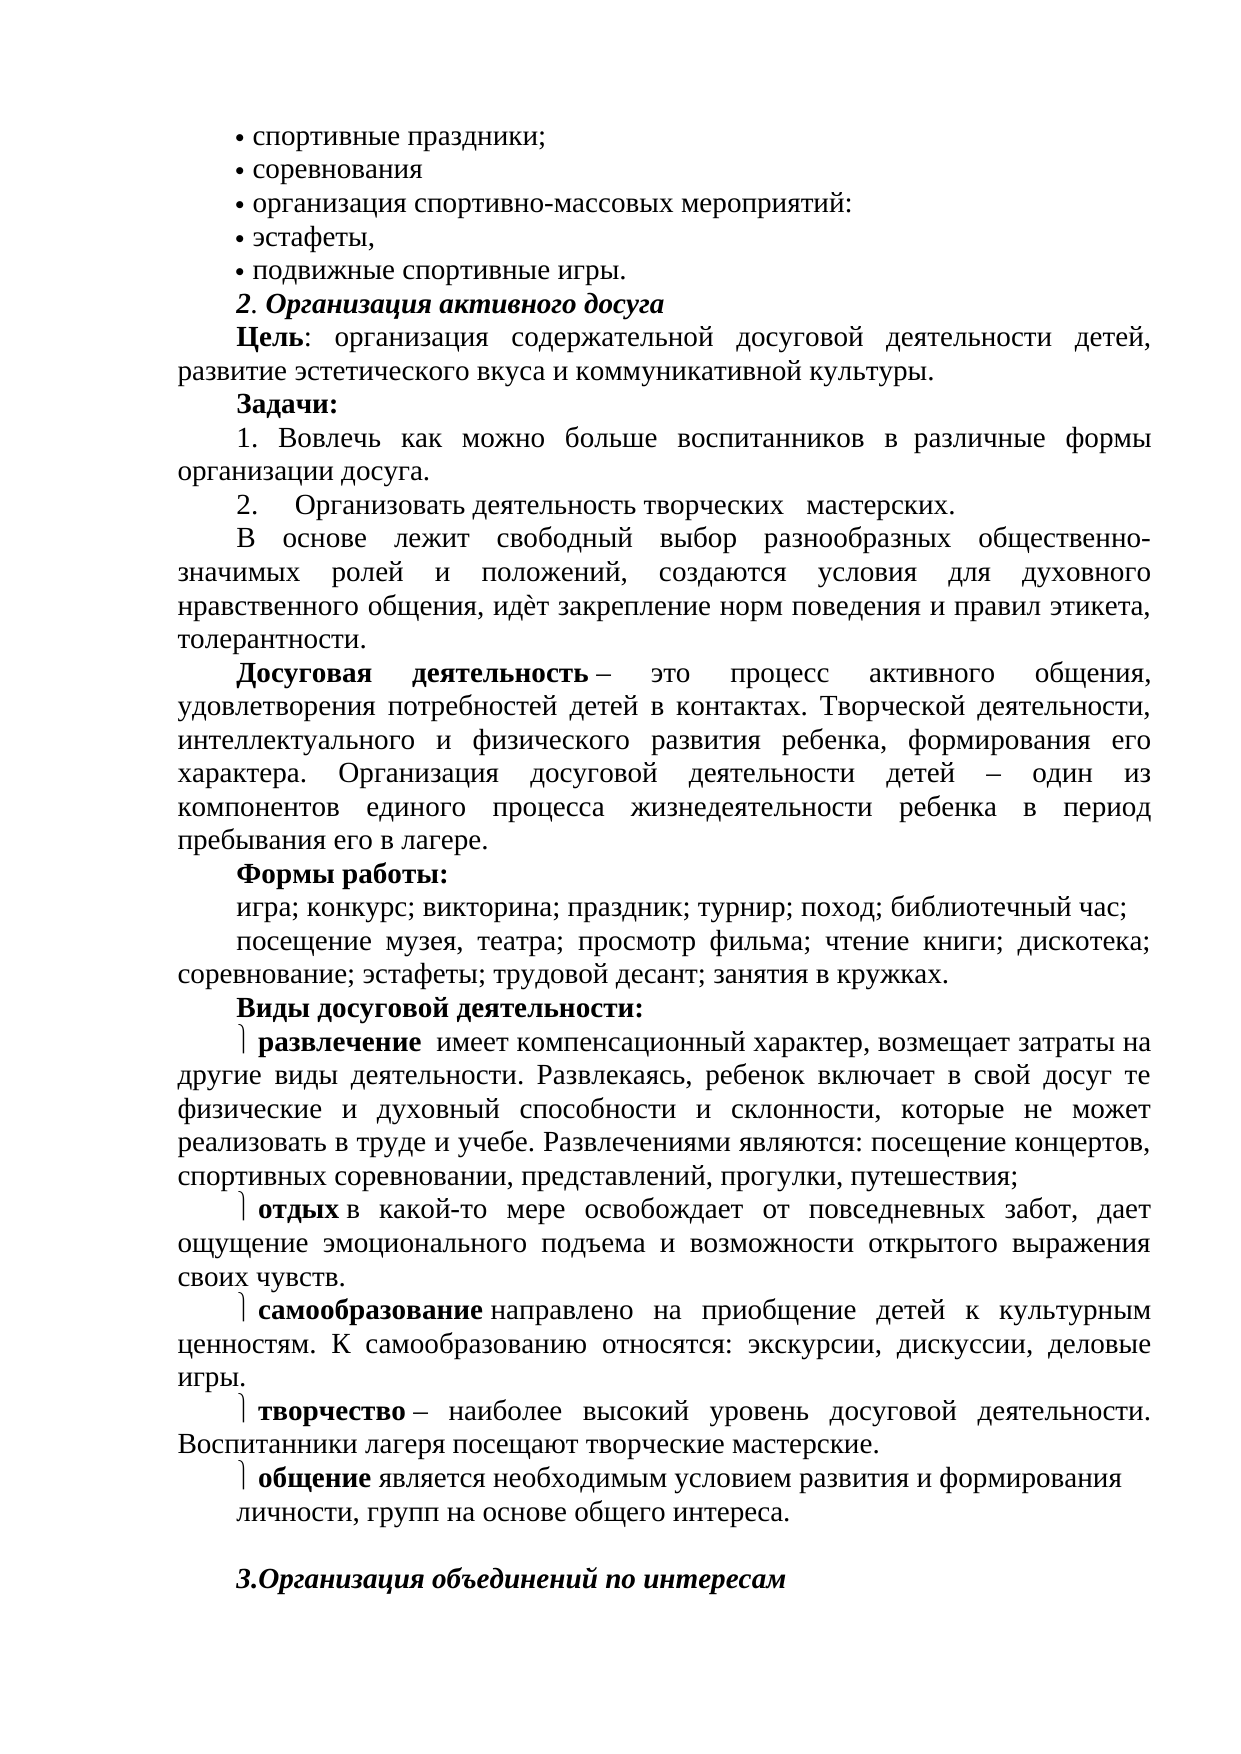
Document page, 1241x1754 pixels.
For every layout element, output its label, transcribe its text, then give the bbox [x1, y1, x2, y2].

text В основе лежит свободный выбор разнообразных общественно-значимых ролей и положений, создаются условия для духовного нравственного общения, идѐт закрепление норм поведения и правил этикета, толерантности. [177, 521, 1152, 655]
text 2. Организация активного досуга [177, 286, 1152, 319]
text Досуговая деятельность – это процесс активного общения, удовлетворения потребностей детей в контактах. Творческой деятельности, интеллектуального и физического развития ребенка, формирования его характера. Организация досуговой деятельности детей – один из компонентов единого процесса жизнедеятельности ребенка в период пребывания его в лагере. [177, 655, 1152, 856]
text 3.Организация объединений по интересам [177, 1561, 1152, 1594]
text самообразование направлено на приобщение детей к культурным ценностям. К самообразованию относятся: экскурсии, дискуссии, деловые игры. [177, 1292, 1152, 1393]
text 2. Организовать деятельность творческих мастерских. [177, 487, 1152, 521]
text посещение музея, театра; просмотр фильма; чтение книги; дискотека; соревнование; эстафеты; трудовой десант; занятия в кружках. [177, 923, 1152, 990]
text личности, групп на основе общего интереса. [177, 1494, 1152, 1527]
text развлечение имеет компенсационный характер, возмещает затраты на другие виды деятельности. Развлекаясь, ребенок включает в свой досуг те физические и духовный способности и склонности, которые не может реализовать в труде и учебе. Развлечениями являются: посещение концертов, спортивных соревновании, представлений, прогулки, путешествия; [177, 1024, 1152, 1192]
text игра; конкурс; викторина; праздник; турнир; поход; библиотечный час; [177, 889, 1152, 923]
list соревнования [177, 152, 1152, 185]
list спортивные праздники; [177, 118, 1152, 152]
text творчество – наиболее высокий уровень досуговой деятельности. Воспитанники лагеря посещают творческие мастерские. [177, 1393, 1152, 1460]
text отдых в какой-то мере освобождает от повседневных забот, дает ощущение эмоционального подъема и возможности открытого выражения своих чувств. [177, 1192, 1152, 1292]
text Формы работы: [177, 856, 1152, 889]
list подвижные спортивные игры. [177, 252, 1152, 286]
text общение является необходимым условием развития и формирования [177, 1460, 1152, 1494]
text Цель: организация содержательной досуговой деятельности детей, развитие эстетического вкуса и коммуникативной культуры. [177, 319, 1152, 386]
text Задачи: [177, 386, 1152, 420]
list организация спортивно-массовых мероприятий: [177, 185, 1152, 219]
text 1. Вовлечь как можно больше воспитанников в различные формы организации досуга. [177, 420, 1152, 487]
list эстафеты, [177, 219, 1152, 252]
text Виды досуговой деятельности: [177, 990, 1152, 1024]
